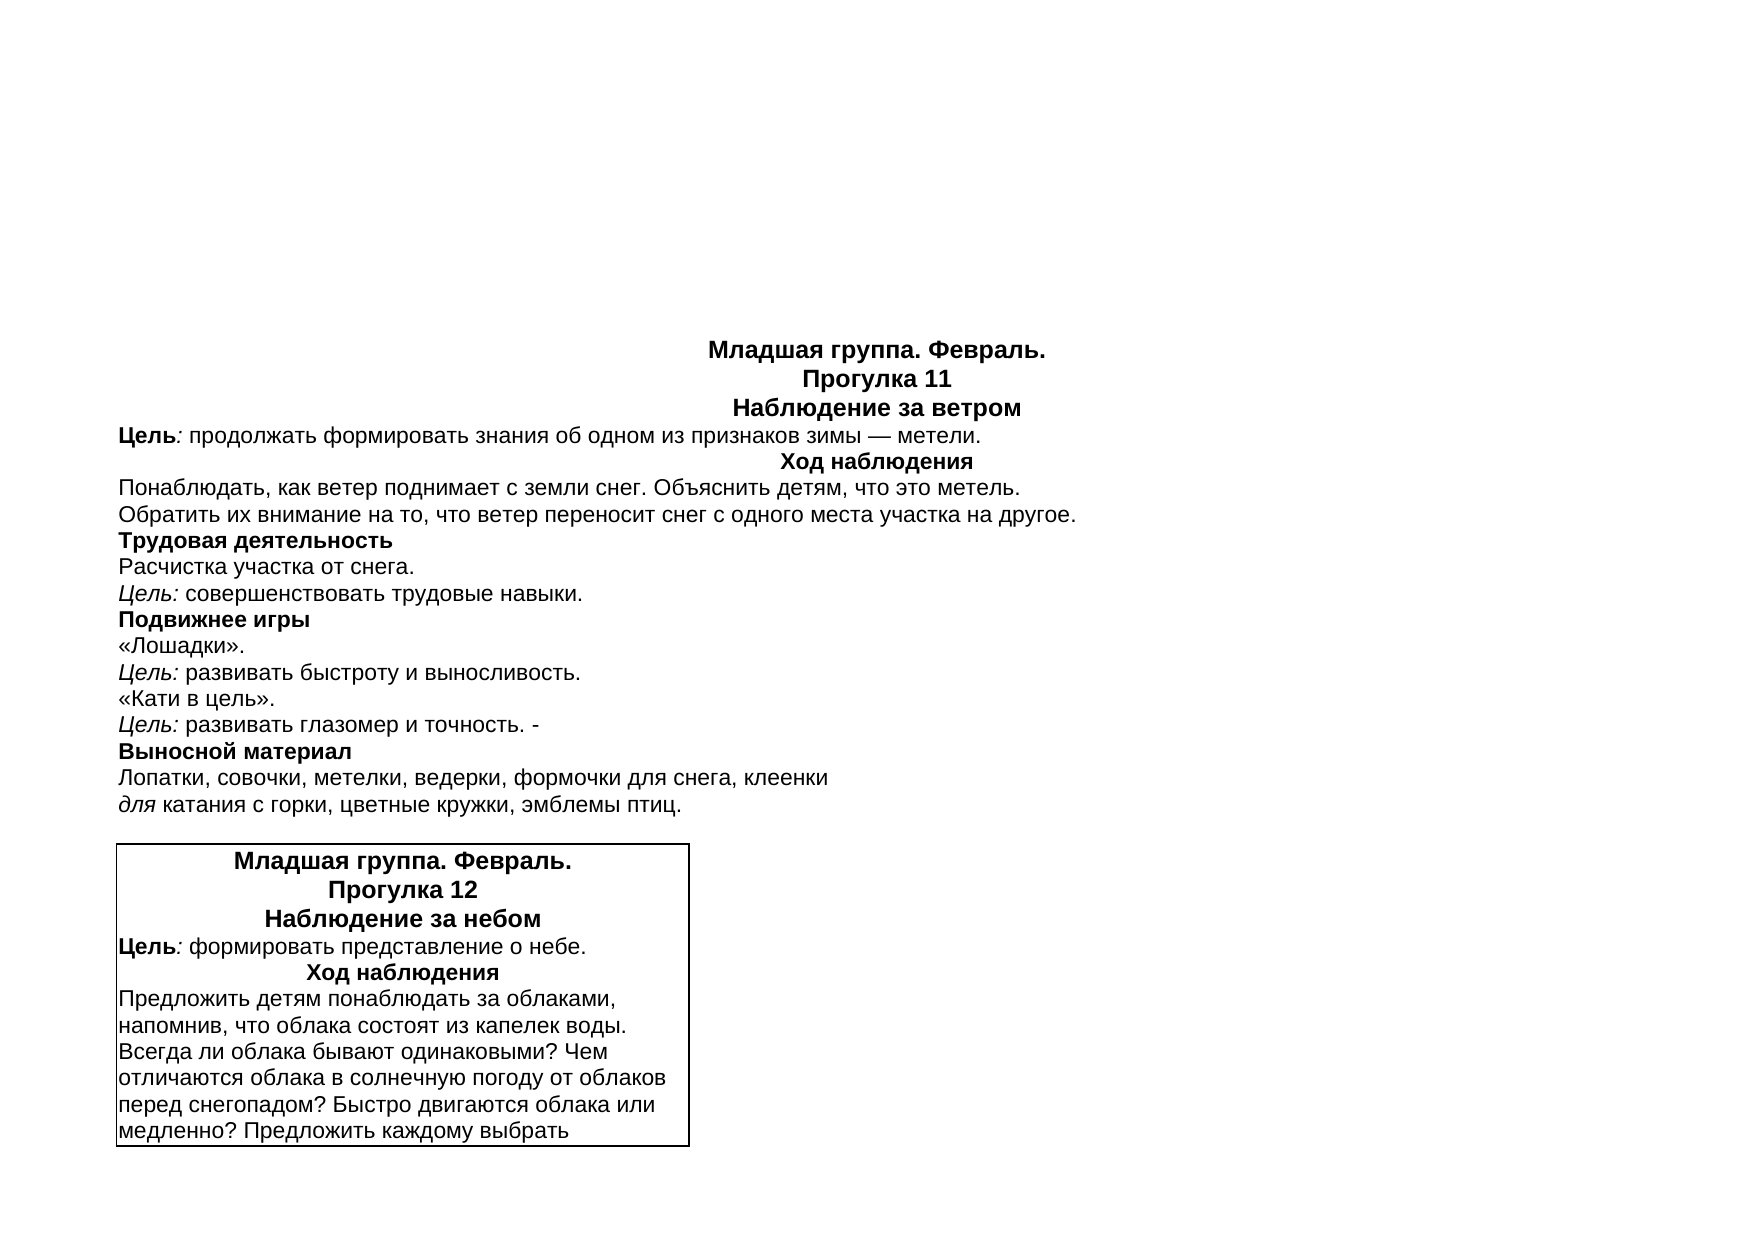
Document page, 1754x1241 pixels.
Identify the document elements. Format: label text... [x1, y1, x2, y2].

text Цель: развивать глазомер и точность. - [118, 711, 1636, 738]
text Цель: продолжать формировать знания об одном из признаков зимы — метели. [118, 422, 1636, 448]
text Подвижнее игры [118, 606, 1636, 632]
text «Лошадки». [118, 632, 1636, 659]
text Цель: развивать быстроту и выносливость. [118, 659, 1636, 685]
text Трудовая деятельность [118, 527, 1636, 553]
text Расчистка участка от снега. [118, 553, 1636, 580]
text Ход наблюдения [118, 448, 1636, 474]
text «Кати в цель». [118, 685, 1636, 711]
text Цель: совершенствовать трудовые навыки. [118, 580, 1636, 606]
text Выносной материал [118, 738, 1636, 764]
text Понаблюдать, как ветер поднимает с земли снег. Объяснить детям, что это метель. [118, 474, 1636, 501]
text Наблюдение за ветром [118, 393, 1636, 422]
text Младшая группа. Февраль. [118, 335, 1636, 364]
text Лопатки, совочки, метелки, ведерки, формочки для снега, клеенки для катания с горки, цветные кружки, эмблемы птиц. [118, 764, 1636, 817]
text Обратить их внимание на то, что ветер переносит снег с одного места участка на другое. [118, 501, 1636, 527]
text Прогулка 11 [118, 364, 1636, 393]
